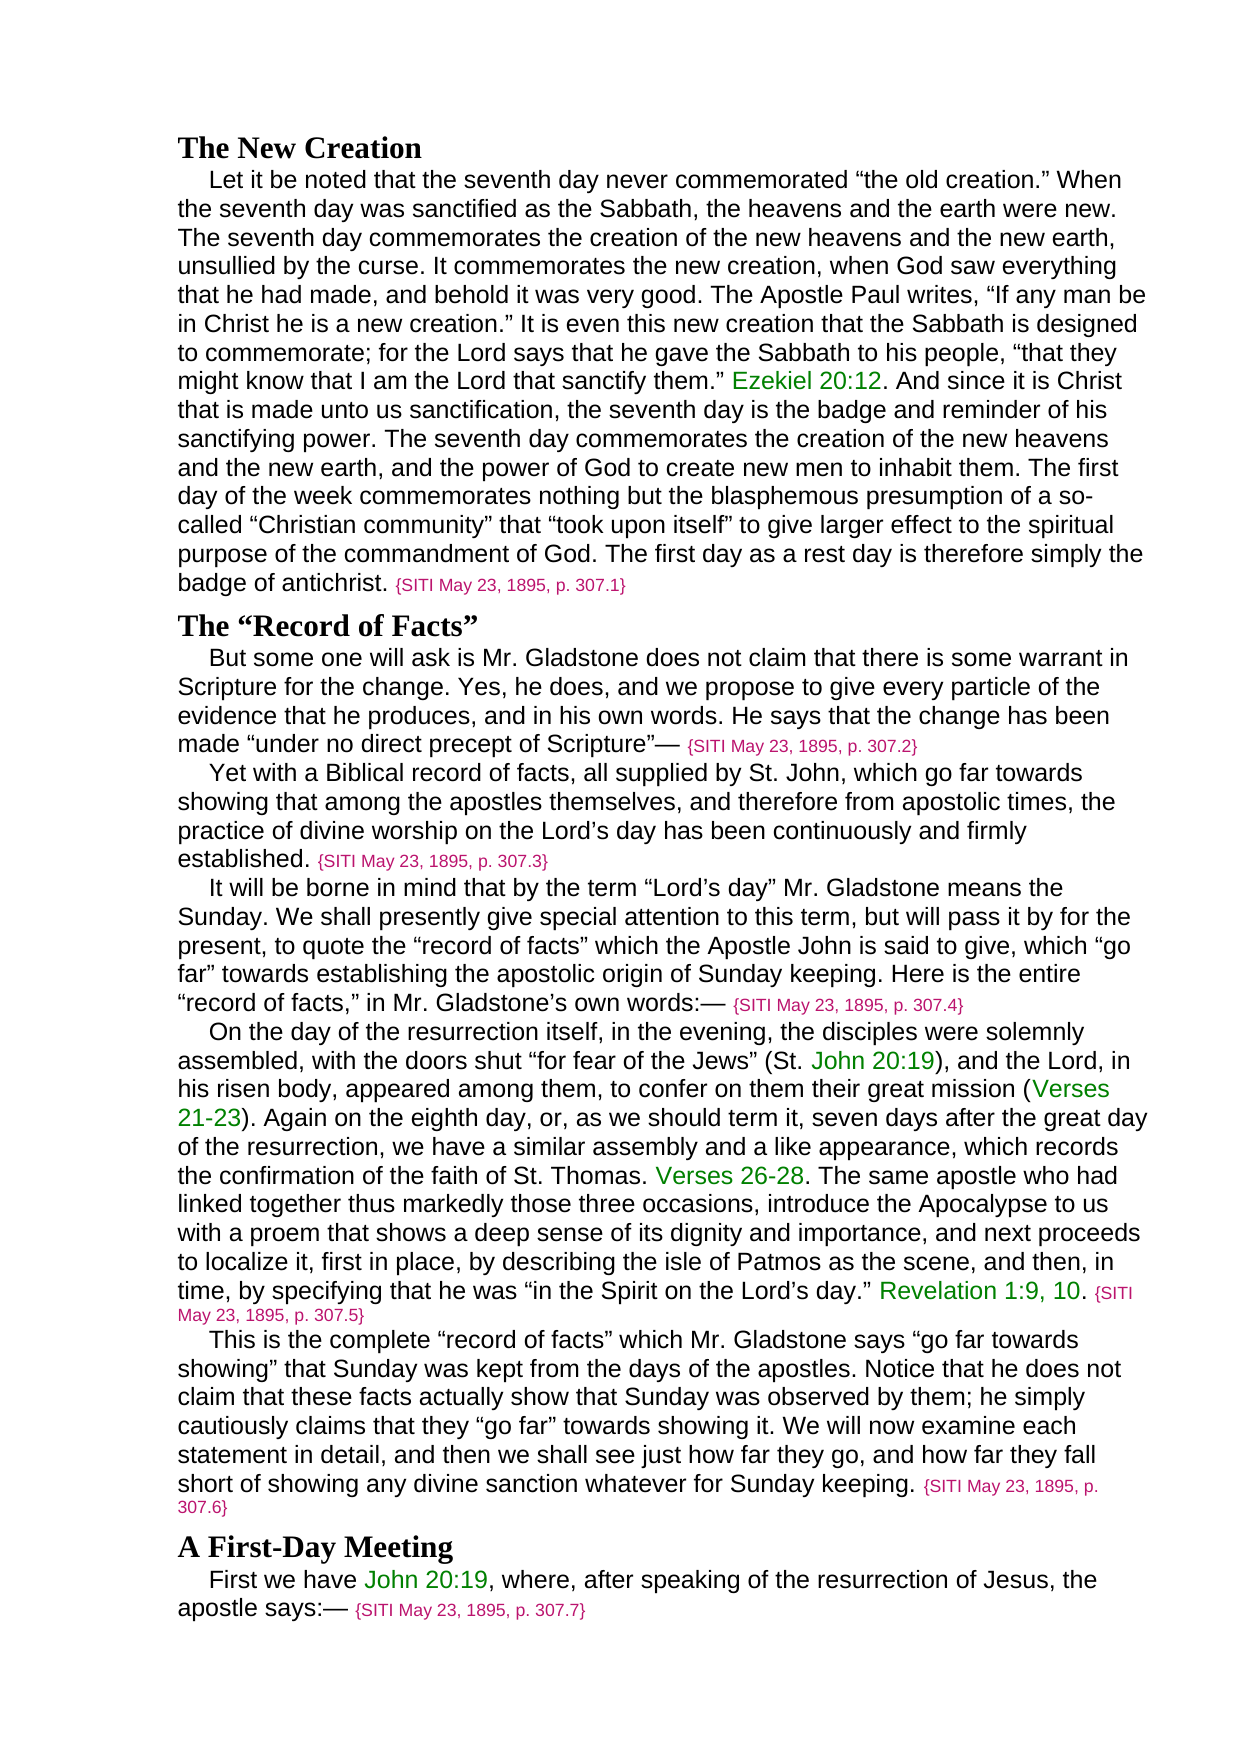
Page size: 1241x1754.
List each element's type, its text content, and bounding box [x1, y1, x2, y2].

text The New Creation [177, 118, 1152, 165]
text A First-Day Meeting [177, 1518, 1152, 1564]
text But some one will ask is Mr. Gladstone does not claim that there is some warrant in Scripture for the change. Yes, he does, and we propose to give every particle of the evidence that he produces, and in his own words. He says that the change has been made “under no direct precept of Scripture”— {SITI May 23, 1895, p. 307.2} [177, 643, 1152, 758]
text Let it be noted that the seventh day never commemorated “the old creation.” When the seventh day was sanctified as the Sabbath, the heavens and the earth were new. The seventh day commemorates the creation of the new heavens and the new earth, unsullied by the curse. It commemorates the new creation, when God saw everything that he had made, and behold it was very good. The Apostle Paul writes, “If any man be in Christ he is a new creation.” It is even this new creation that the Sabbath is designed to commemorate; for the Lord says that he gave the Sabbath to his people, “that they might know that I am the Lord that sanctify them.” Ezekiel 20:12. And since it is Christ that is made unto us sanctification, the seventh day is the badge and reminder of his sanctifying power. The seventh day commemorates the creation of the new heavens and the new earth, and the power of God to create new men to inhabit them. The first day of the week commemorates nothing but the blasphemous presumption of a so-called “Christian community” that “took upon itself” to give larger effect to the spiritual purpose of the commandment of God. The first day as a rest day is therefore simply the badge of antichrist. {SITI May 23, 1895, p. 307.1} [177, 165, 1152, 596]
text On the day of the resurrection itself, in the evening, the disciples were solemnly assembled, with the doors shut “for fear of the Jews” (St. John 20:19), and the Lord, in his risen body, appeared among them, to confer on them their great mission (Verses 21-23). Again on the eighth day, or, as we should term it, seven days after the great day of the resurrection, we have a similar assembly and a like appearance, which records the confirmation of the faith of St. Thomas. Verses 26-28. The same apostle who had linked together thus markedly those three occasions, introduce the Apocalypse to us with a proem that shows a deep sense of its dignity and importance, and next proceeds to localize it, first in place, by describing the isle of Patmos as the scene, and then, in time, by specifying that he was “in the Spirit on the Lord’s day.” Revelation 1:9, 10. {SITI May 23, 1895, p. 307.5} [177, 1017, 1152, 1325]
text Yet with a Biblical record of facts, all supplied by St. John, which go far towards showing that among the apostles themselves, and therefore from apostolic times, the practice of divine worship on the Lord’s day has been continuously and firmly established. {SITI May 23, 1895, p. 307.3} [177, 758, 1152, 873]
text First we have John 20:19, where, after speaking of the resurrection of Jesus, the apostle says:— {SITI May 23, 1895, p. 307.7} [177, 1564, 1152, 1622]
text The “Record of Facts” [177, 596, 1152, 643]
text It will be borne in mind that by the term “Lord’s day” Mr. Gladstone means the Sunday. We shall presently give special attention to this term, but will pass it by for the present, to quote the “record of facts” which the Apostle John is said to give, which “go far” towards establishing the apostolic origin of Sunday keeping. Here is the entire “record of facts,” in Mr. Gladstone’s own words:— {SITI May 23, 1895, p. 307.4} [177, 873, 1152, 1017]
text This is the complete “record of facts” which Mr. Gladstone says “go far towards showing” that Sunday was kept from the days of the apostles. Notice that he does not claim that these facts actually show that Sunday was observed by them; he simply cautiously claims that they “go far” towards showing it. We will now examine each statement in detail, and then we shall see just how far they go, and how far they fall short of showing any divine sanction whatever for Sunday keeping. {SITI May 23, 1895, p. 307.6} [177, 1325, 1152, 1518]
